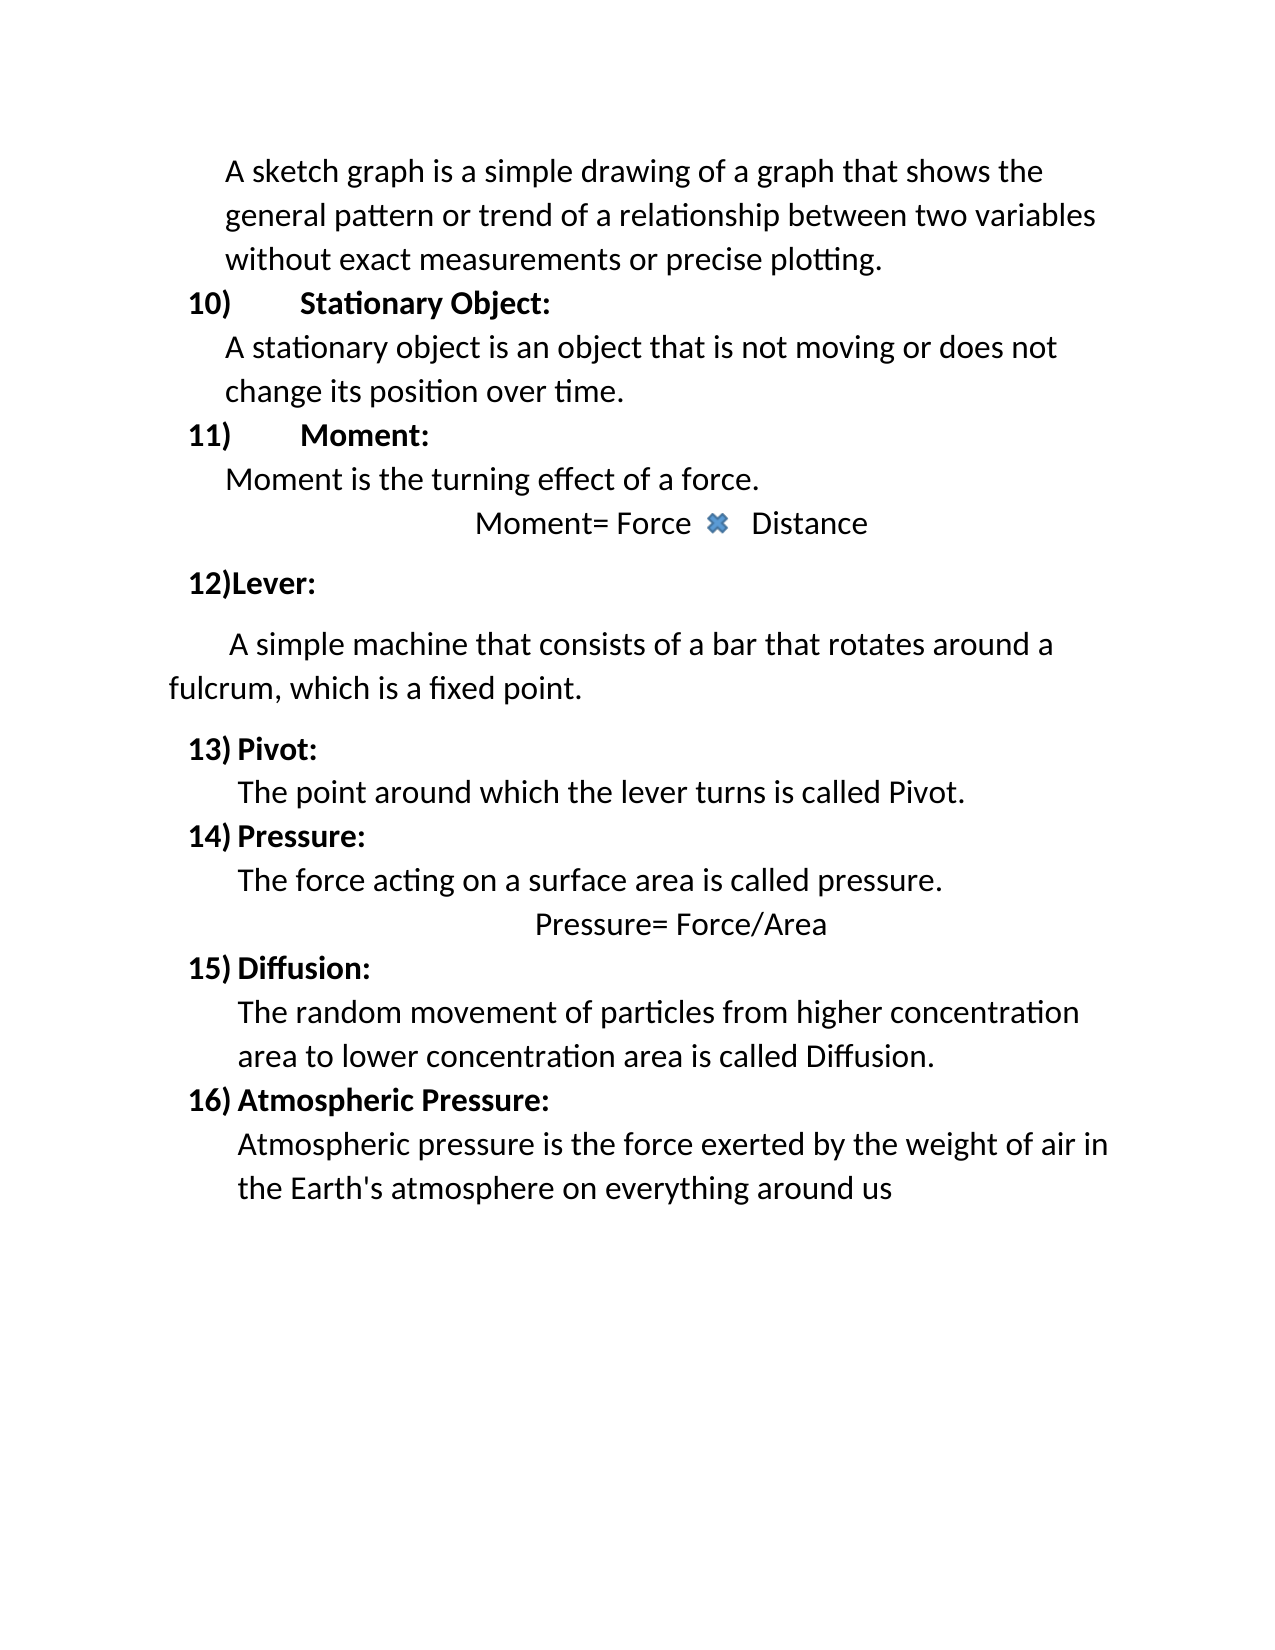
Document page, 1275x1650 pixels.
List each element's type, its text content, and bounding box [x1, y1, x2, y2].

list Pressure= Force/Area [237, 903, 1125, 944]
list Moment= Force Distance [225, 502, 1125, 542]
list A sketch graph is a simple drawing of a graph that shows the general pattern or trend of a relationship between two variables without exact measurements or precise plotting. [225, 150, 1125, 279]
list Pivot: [187, 727, 1125, 768]
list Pressure: [187, 815, 1125, 856]
text A simple machine that consists of a bar that rotates around a fulcrum, which is a fixed point. [169, 623, 1125, 708]
list Atmospheric pressure is the force exerted by the weight of air in the Earth's atmosphere on everything around us [237, 1123, 1125, 1208]
text 12)Lever: [150, 562, 1125, 603]
list Moment: [187, 414, 1125, 454]
picture [706, 513, 729, 534]
list The point around which the lever turns is called Pivot. [237, 771, 1125, 812]
list Atmospheric Pressure: [187, 1079, 1125, 1120]
list A stationary object is an object that is not moving or does not change its position over time. [225, 326, 1125, 411]
list Moment is the turning effect of a force. [225, 458, 1125, 498]
list The random movement of particles from higher concentration area to lower concentration area is called Diffusion. [237, 991, 1125, 1076]
list The force acting on a surface area is called pressure. [237, 859, 1125, 900]
list Stationary Object: [187, 282, 1125, 323]
list Diffusion: [187, 947, 1125, 988]
